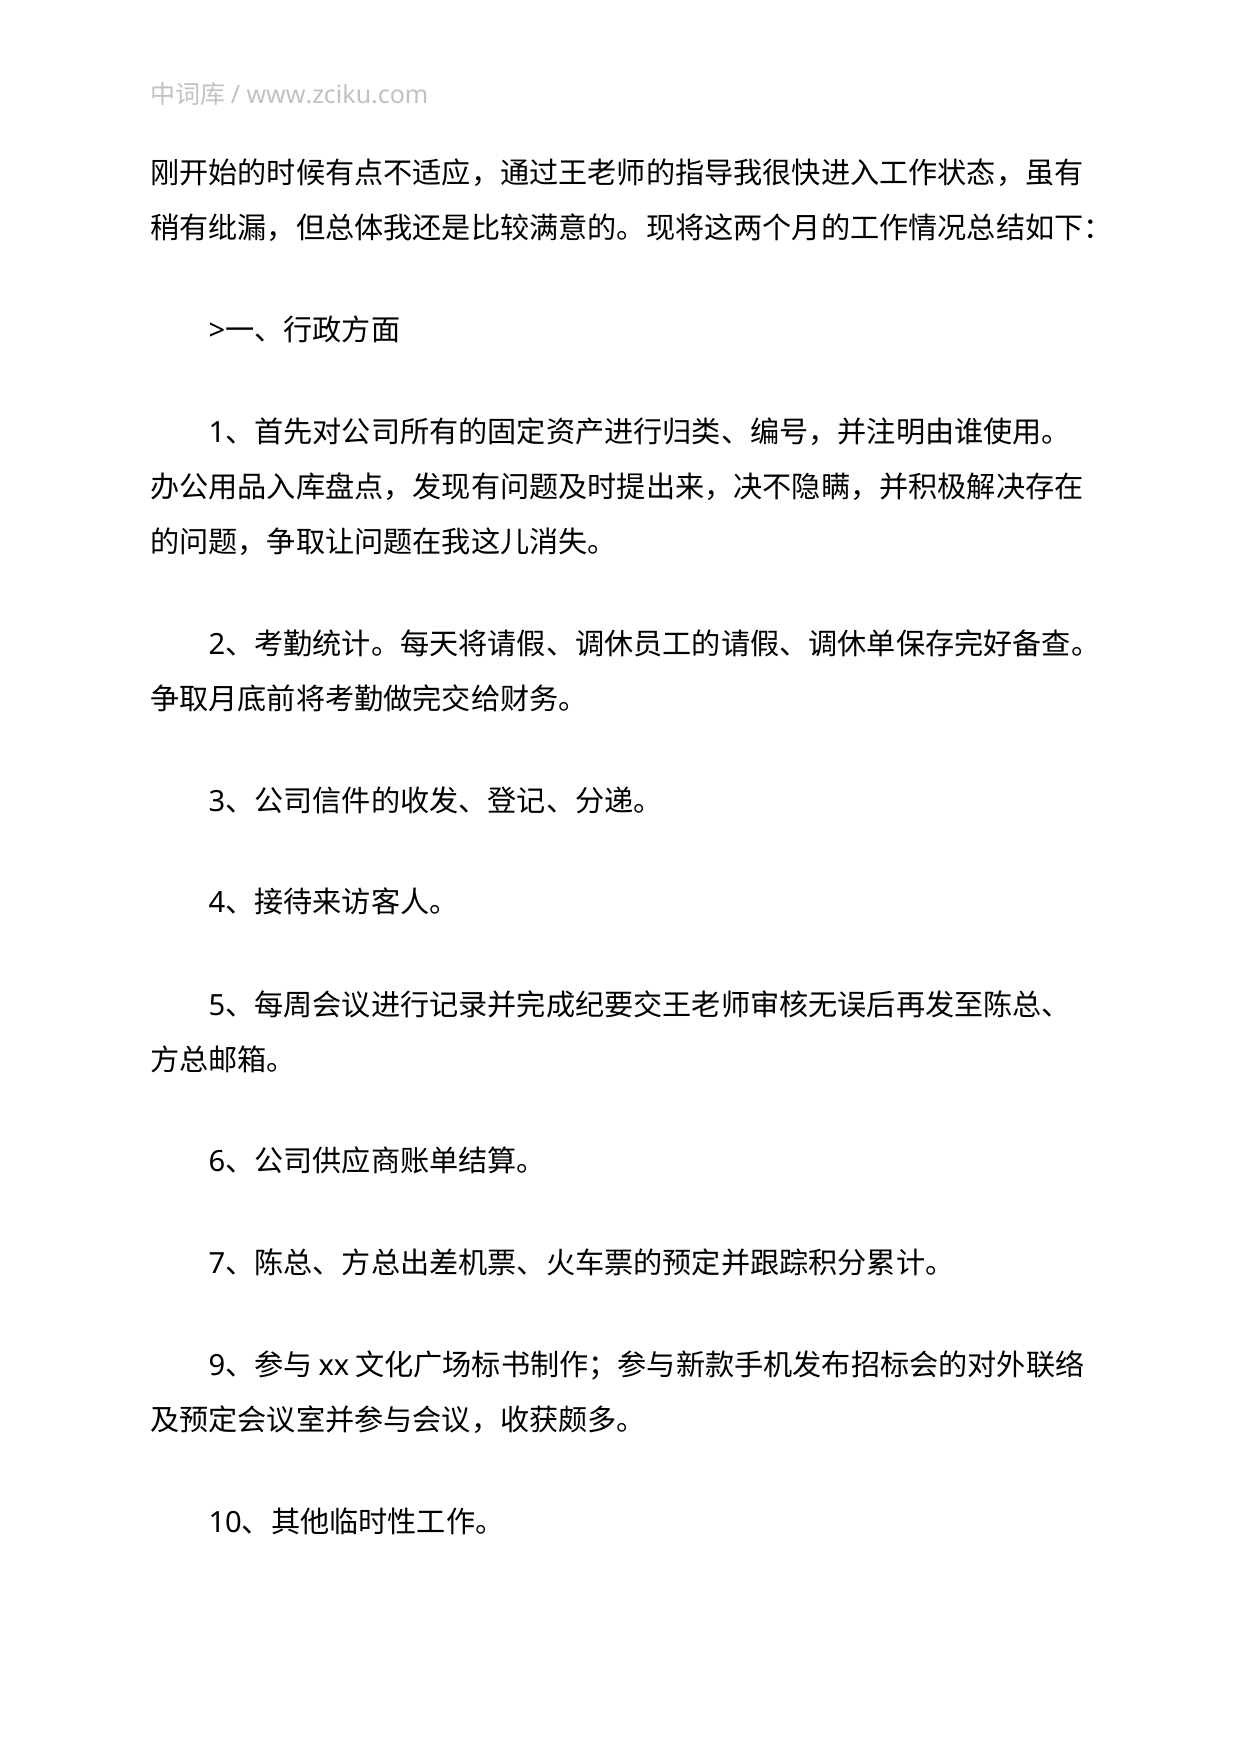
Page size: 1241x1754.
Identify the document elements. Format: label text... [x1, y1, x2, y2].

text 10、其他临时性工作。 [150, 1498, 1090, 1541]
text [150, 150, 1090, 247]
text 2、考勤统计。每天将请假、调休员工的请假、调休单保存完好备查。争取月底前将考勤做完交给财务。 [150, 620, 1090, 718]
text 3、公司信件的收发、登记、分递。 [150, 777, 1090, 819]
text 4、接待来访客人。 [150, 879, 1090, 921]
text 5、每周会议进行记录并完成纪要交王老师审核无误后再发至陈总、方总邮箱。 [150, 981, 1090, 1078]
text >一、行政方面 [150, 307, 1090, 349]
text 1、首先对公司所有的固定资产进行归类、编号，并注明由谁使用。办公用品入库盘点，发现有问题及时提出来，决不隐瞒，并积极解决存在的问题，争取让问题在我这儿消失。 [150, 409, 1090, 561]
text 7、陈总、方总出差机票、火车票的预定并跟踪积分累计。 [150, 1240, 1090, 1282]
text 9、参与xx文化广场标书制作；参与新款手机发布招标会的对外联络及预定会议室并参与会议，收获颇多。 [150, 1342, 1090, 1439]
text 6、公司供应商账单结算。 [150, 1138, 1090, 1180]
